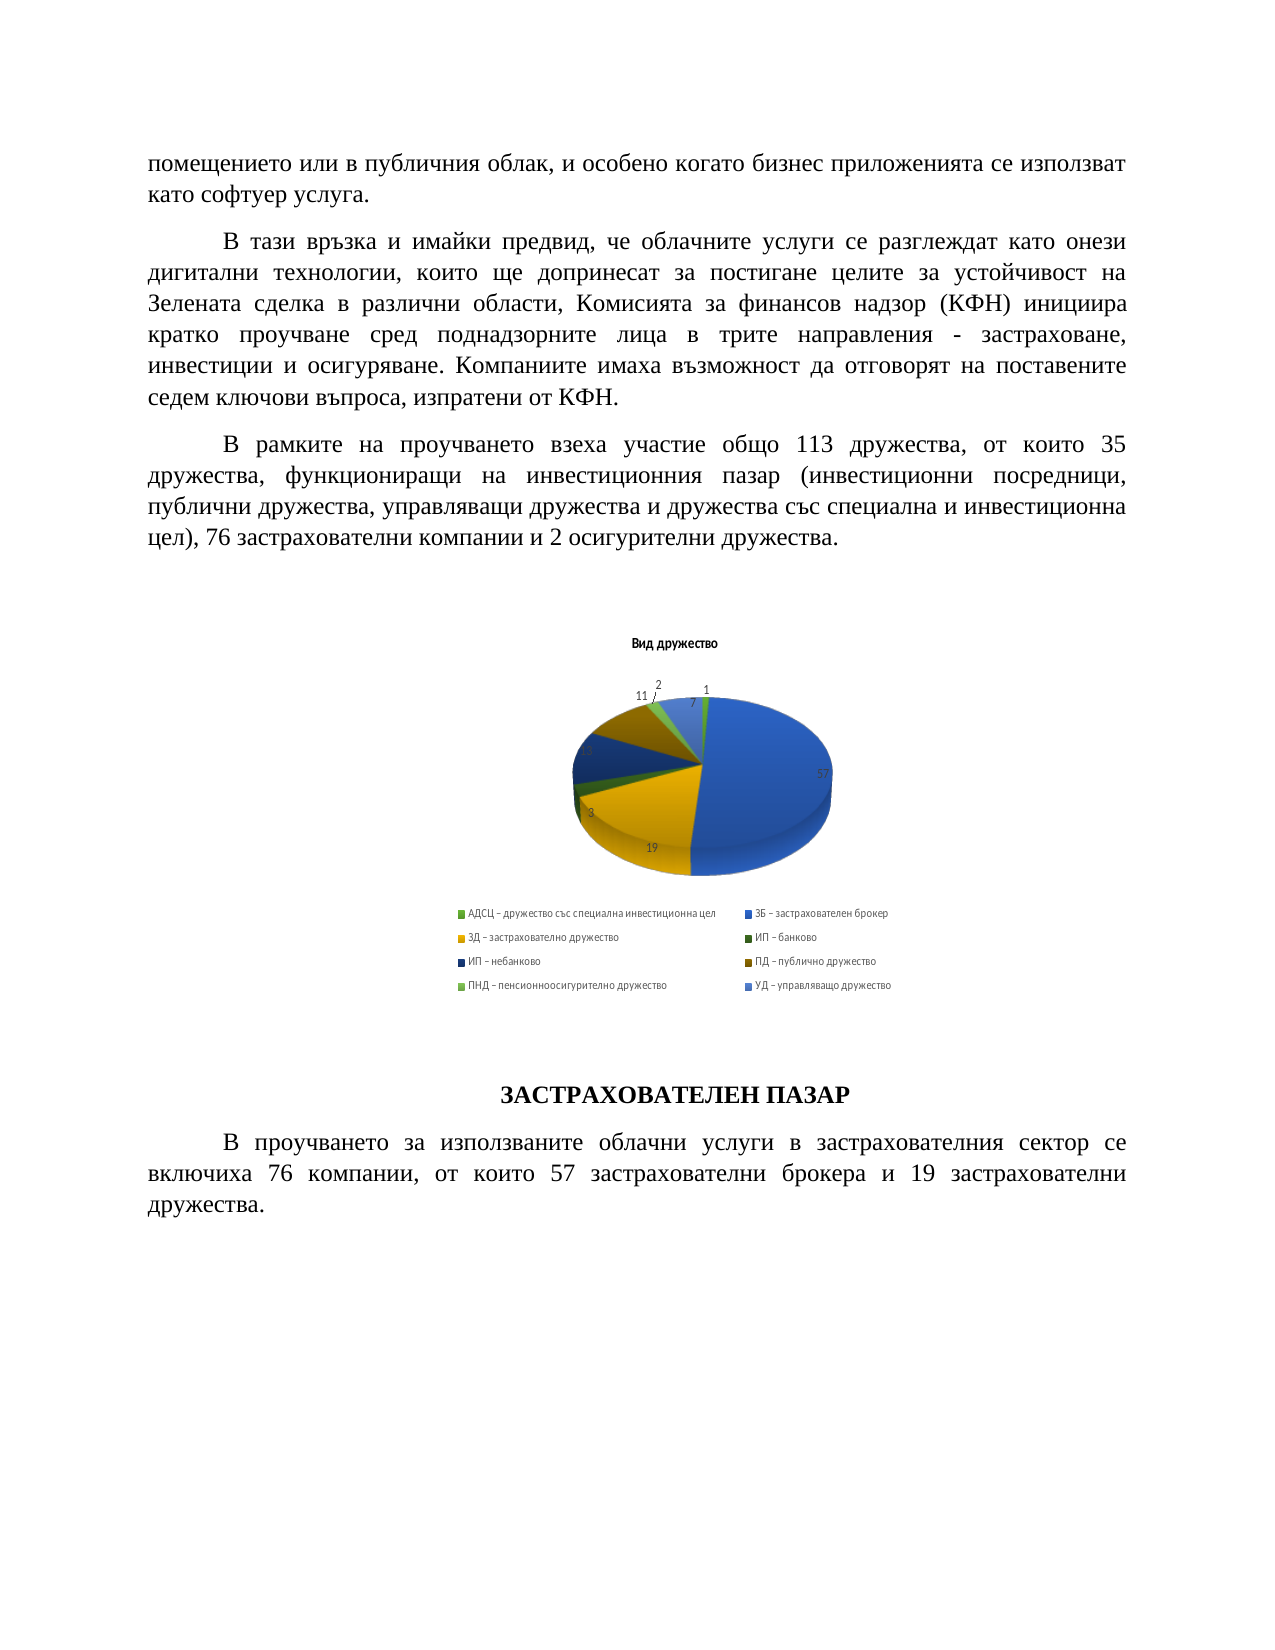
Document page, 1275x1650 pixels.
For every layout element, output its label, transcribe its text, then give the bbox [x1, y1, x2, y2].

text В тази връзка и имайки предвид, че облачните услуги се разглеждат като онези дигитални технологии, които ще допринесат за постигане целите за устойчивост на Зелената сделка в различни области, Комисията за финансов надзор (КФН) инициира кратко проучване сред поднадзорните лица в трите направления - застраховане, инвестиции и осигуряване. Компаниите имаха възможност да отговорят на поставените седем ключови въпроса, изпратени от КФН. [148, 226, 1127, 410]
text В проучването за използваните облачни услуги в застрахователния сектор се включиха 76 компании, от които 57 застрахователни брокера и 19 застрахователни дружества. [148, 1127, 1127, 1218]
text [148, 148, 1127, 207]
text ЗАСТРАХОВАТЕЛЕН ПАЗАР [148, 1080, 1127, 1108]
text В рамките на проучването взеха участие общо 113 дружества, от които 35 дружества, функциониращи на инвестиционния пазар (инвестиционни посредници, публични дружества, управляващи дружества и дружества със специална и инвестиционна цел), 76 застрахователни компании и 2 осигурителни дружества. [148, 429, 1127, 551]
